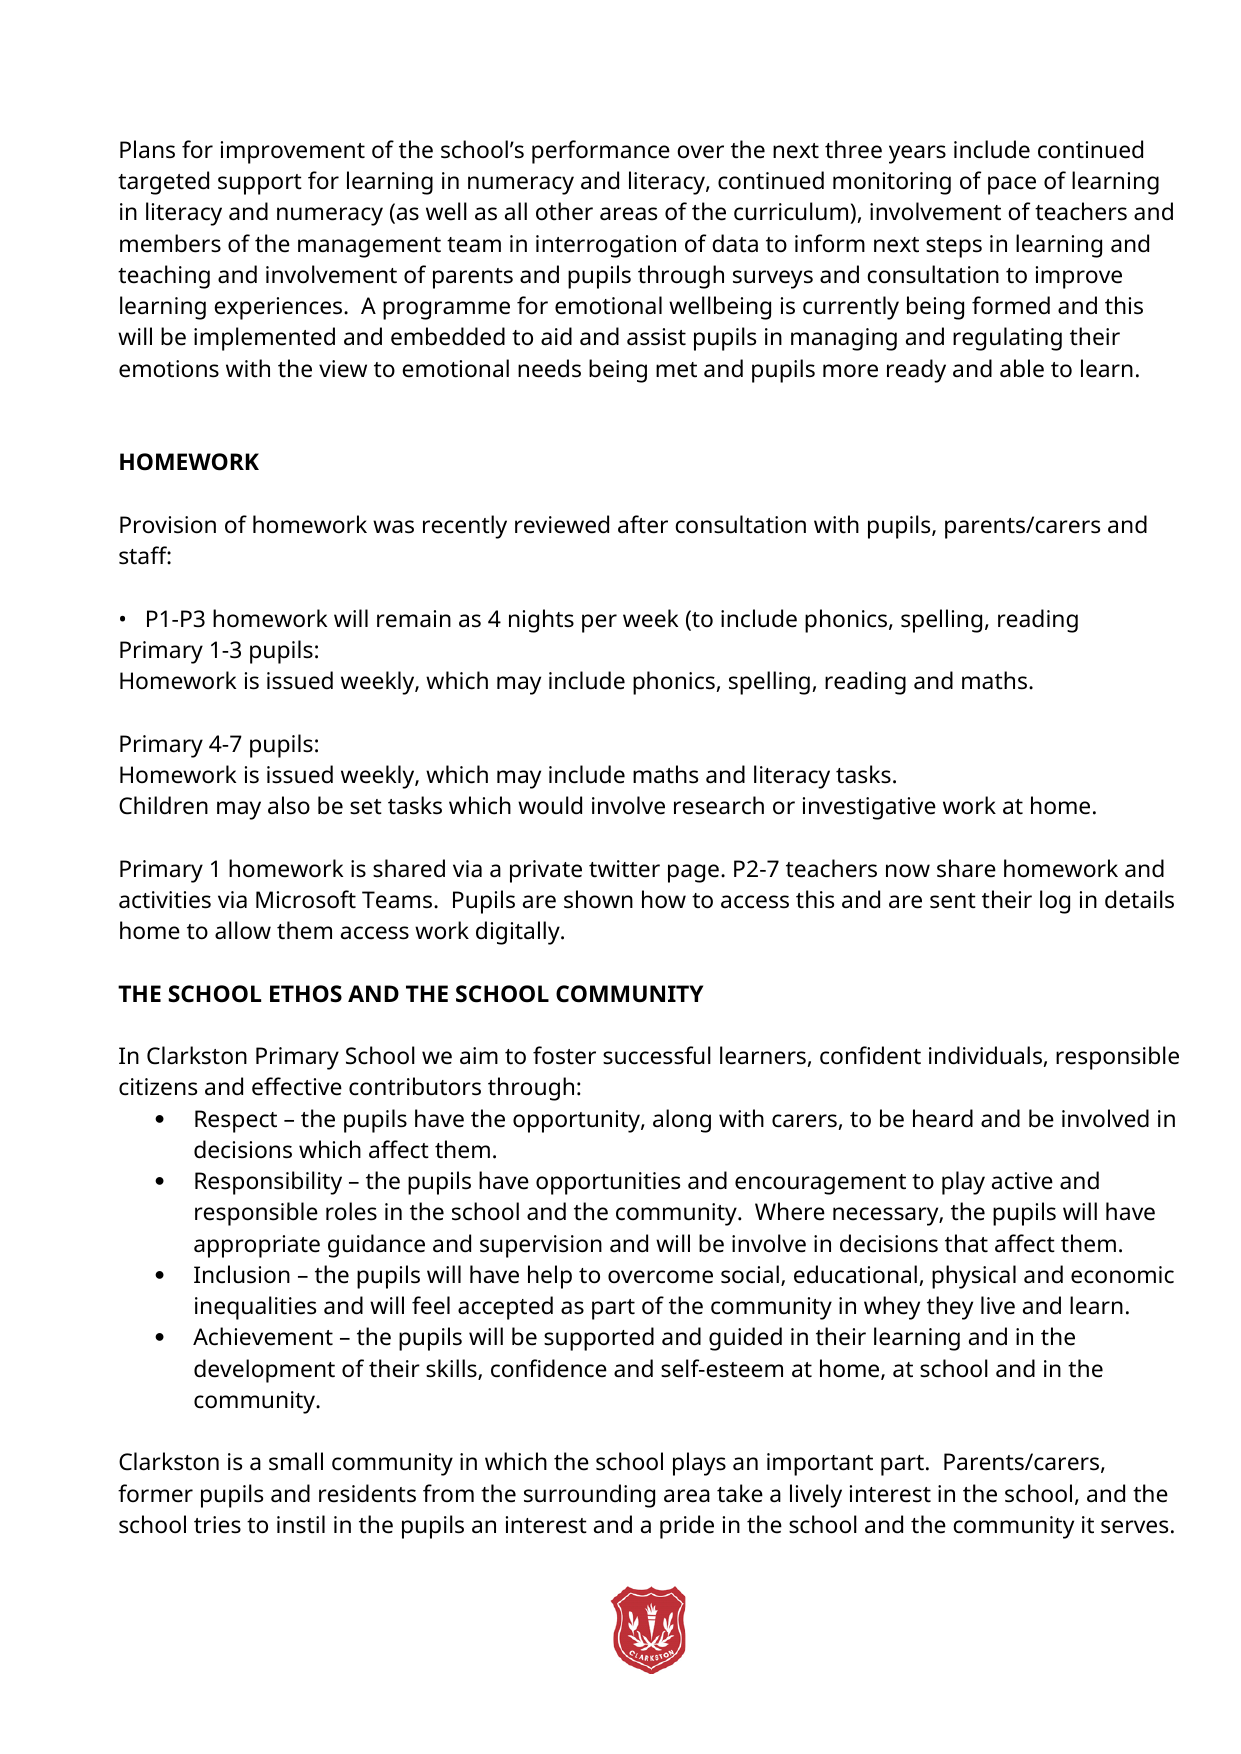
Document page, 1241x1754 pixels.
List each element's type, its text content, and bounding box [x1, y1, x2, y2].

text In Clarkston Primary School we aim to foster successful learners, confident individuals, responsible citizens and effective contributors through: [118, 1040, 1181, 1103]
text • P1-P3 homework will remain as 4 nights per week (to include phonics, spelling, reading [118, 603, 1181, 634]
text THE SCHOOL ETHOS AND THE SCHOOL COMMUNITY [118, 978, 1181, 1009]
text Provision of homework was recently reviewed after consultation with pupils, parents/carers and staff: [118, 509, 1181, 571]
list Respect – the pupils have the opportunity, along with carers, to be heard and be involved in decisions which affect them. [156, 1103, 1181, 1165]
text Plans for improvement of the school’s performance over the next three years include continued targeted support for learning in numeracy and literacy, continued monitoring of pace of learning in literacy and numeracy (as well as all other areas of the curriculum), involvement of teachers and members of the management team in interrogation of data to inform next steps in learning and teaching and involvement of parents and pupils through surveys and consultation to improve learning experiences. A programme for emotional wellbeing is currently being formed and this will be implemented and embedded to aid and assist pupils in managing and regulating their emotions with the view to emotional needs being met and pupils more ready and able to learn. [118, 134, 1181, 384]
text HOMEWORK [118, 446, 1181, 478]
picture [610, 1586, 686, 1674]
text Primary 1 homework is shared via a private twitter page. P2-7 teachers now share homework and activities via Microsoft Teams. Pupils are shown how to access this and are sent their log in details home to allow them access work digitally. [118, 853, 1181, 946]
text Primary 4-7 pupils: [118, 728, 1181, 759]
text Clarkston is a small community in which the school plays an important part. Parents/carers, former pupils and residents from the surrounding area take a lively interest in the school, and the school tries to instil in the pupils an interest and a pride in the school and the community it serves. [118, 1446, 1181, 1540]
list Inclusion – the pupils will have help to overcome social, educational, physical and economic inequalities and will feel accepted as part of the community in whey they live and learn. [156, 1259, 1181, 1321]
text Homework is issued weekly, which may include phonics, spelling, reading and maths. [118, 665, 1181, 696]
text Homework is issued weekly, which may include maths and literacy tasks. [118, 759, 1181, 790]
list Achievement – the pupils will be supported and guided in their learning and in the development of their skills, confidence and self-esteem at home, at school and in the community. [156, 1321, 1181, 1415]
list Responsibility – the pupils have opportunities and encouragement to play active and responsible roles in the school and the community. Where necessary, the pupils will have appropriate guidance and supervision and will be involve in decisions that affect them. [156, 1165, 1181, 1259]
text Primary 1-3 pupils: [118, 634, 1181, 665]
text Children may also be set tasks which would involve research or investigative work at home. [118, 790, 1181, 821]
